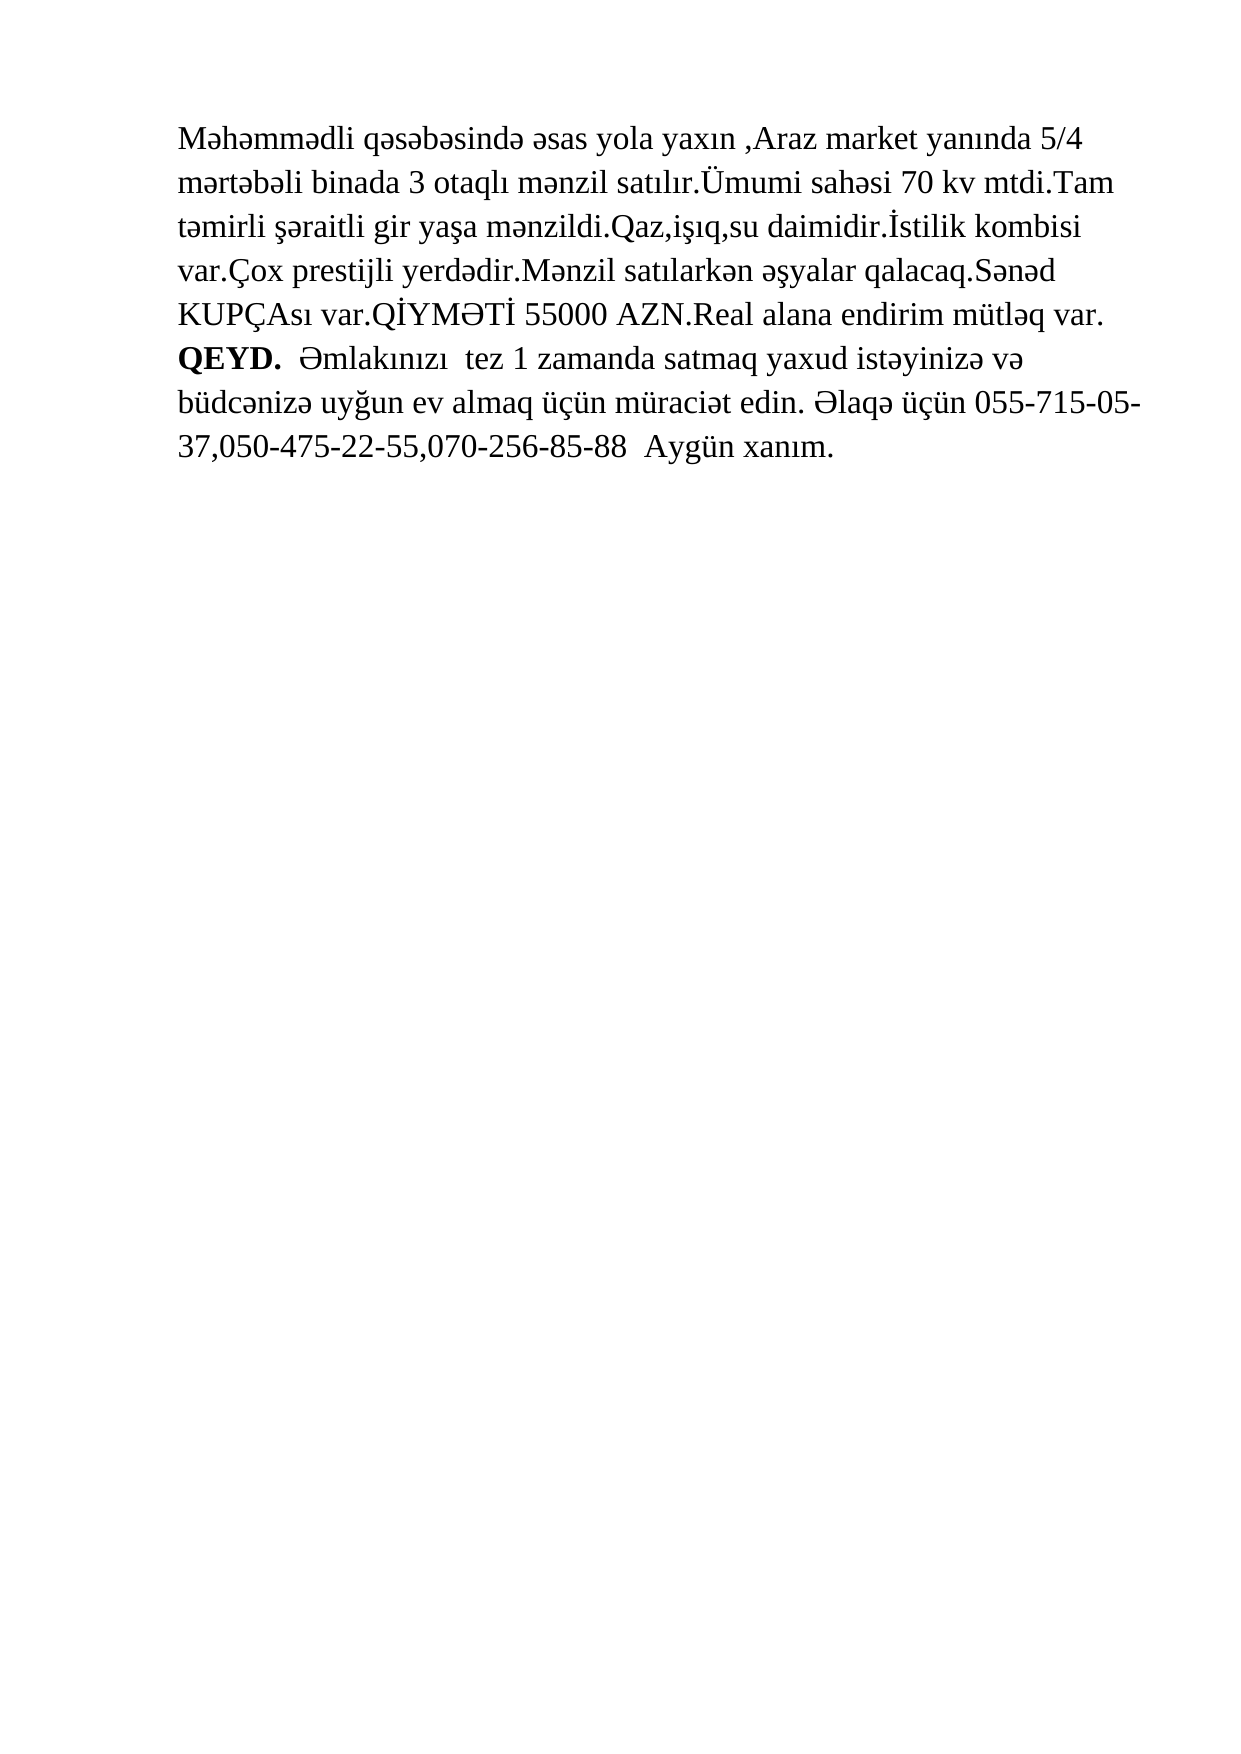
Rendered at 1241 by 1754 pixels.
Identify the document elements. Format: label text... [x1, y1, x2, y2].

text Məhəmmədli qəsəbəsində əsas yola yaxın ,Araz market yanında 5/4 mərtəbəli binada 3 otaqlı mənzil satılır.Ümumi sahəsi 70 kv mtdi.Tam təmirli şəraitli gir yaşa mənzildi.Qaz,işıq,su daimidir.İstilik kombisi var.Çox prestijli yerdədir.Mənzil satılarkən əşyalar qalacaq.Sənəd KUPÇAsı var.QİYMƏTİ 55000 AZN.Real alana endirim mütləq var. QEYD. Əmlakınızı tez 1 zamanda satmaq yaxud istəyinizə və büdcənizə uyğun ev almaq üçün müraciət edin. Əlaqə üçün 055-715-05-37,050-475-22-55,070-256-85-88 Aygün xanım. [177, 118, 1152, 465]
